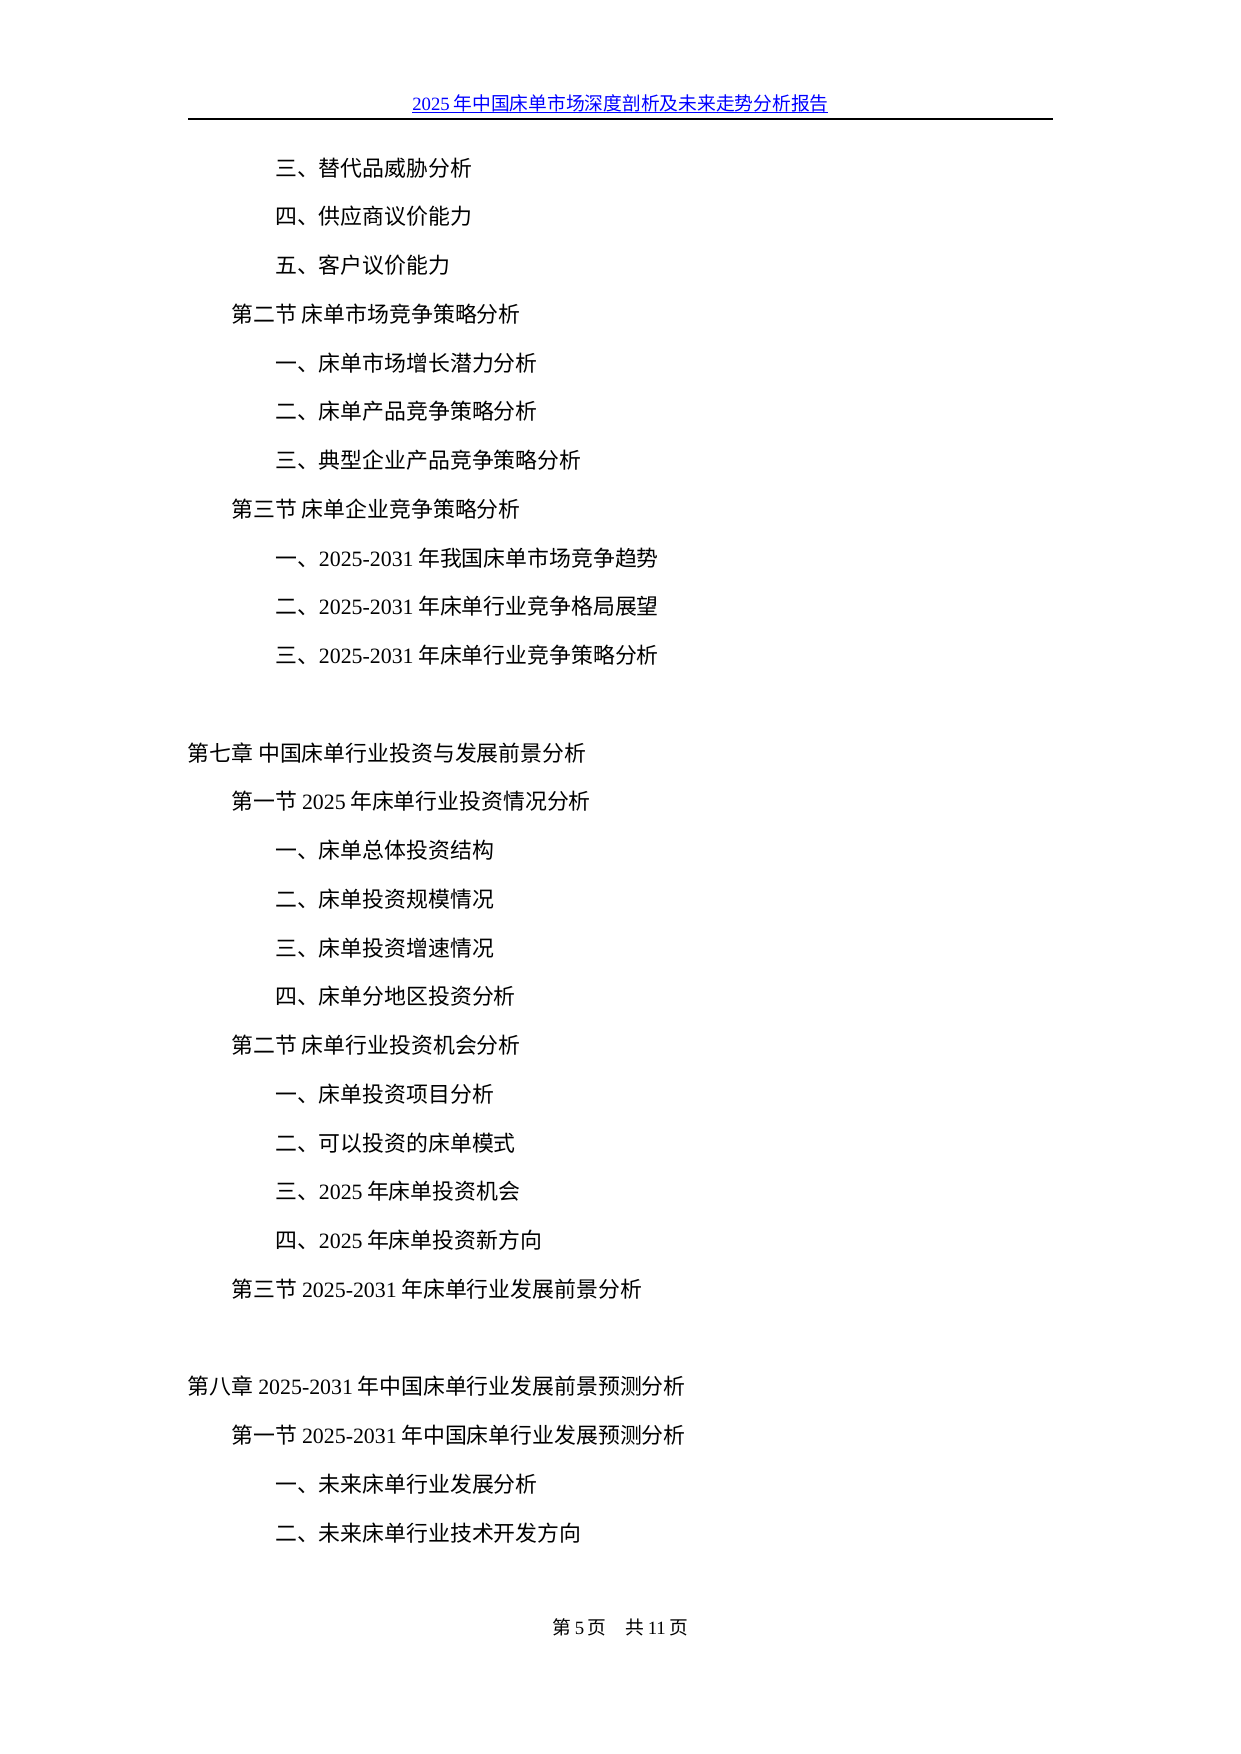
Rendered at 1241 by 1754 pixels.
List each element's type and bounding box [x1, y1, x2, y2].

text [187, 150, 1053, 1548]
